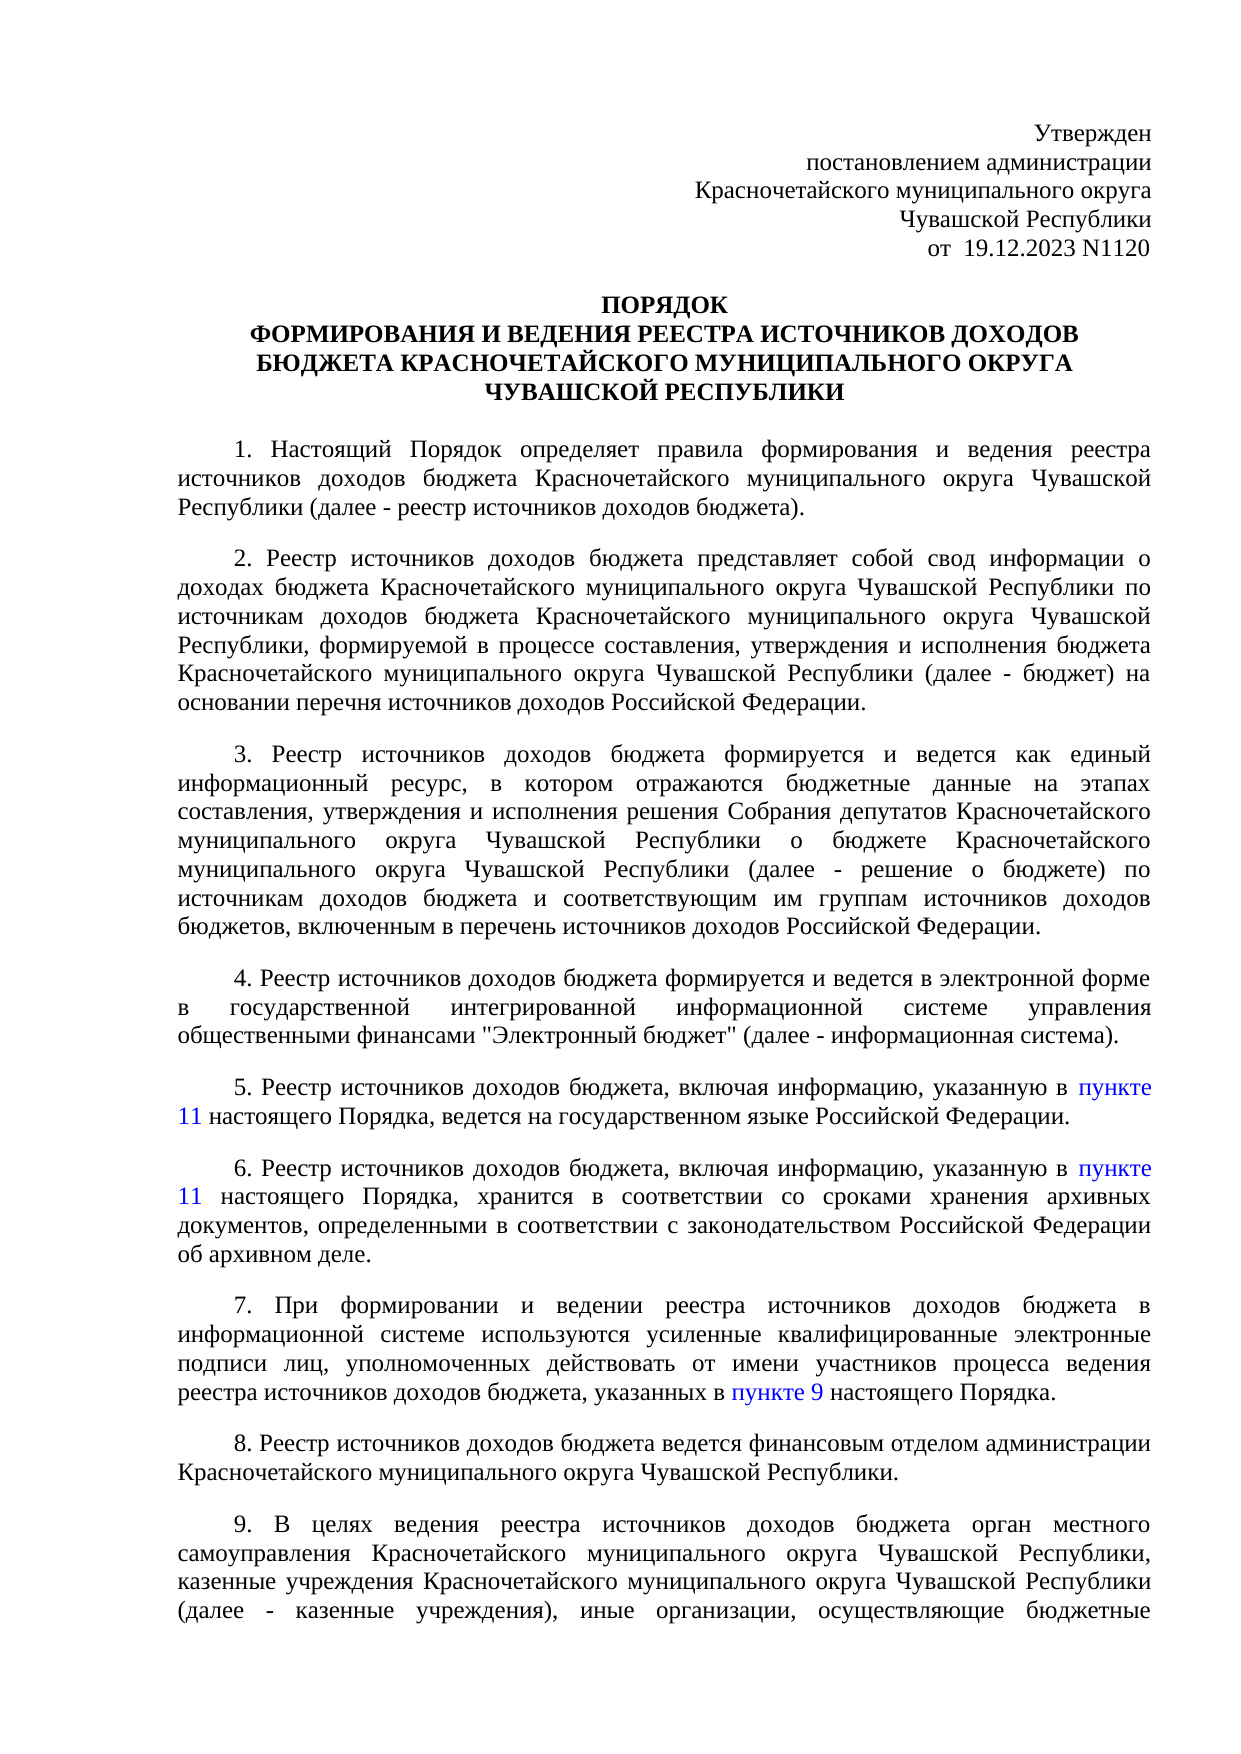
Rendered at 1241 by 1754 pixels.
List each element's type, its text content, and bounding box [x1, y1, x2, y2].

title БЮДЖЕТА КРАСНОЧЕТАЙСКОГО МУНИЦИПАЛЬНОГО ОКРУГА ЧУВАШСКОЙ РЕСПУБЛИКИ [177, 348, 1152, 406]
text 1. Настоящий Порядок определяет правила формирования и ведения реестра источников доходов бюджета Красночетайского муниципального округа Чувашской Республики (далее - реестр источников доходов бюджета). [177, 434, 1152, 521]
text 7. При формировании и ведении реестра источников доходов бюджета в информационной системе используются усиленные квалифицированные электронные подписи лиц, уполномоченных действовать от имени участников процесса ведения реестра источников доходов бюджета, указанных в пункте 9 настоящего Порядка. [177, 1291, 1152, 1406]
text 8. Реестр источников доходов бюджета ведется финансовым отделом администрации Красночетайского муниципального округа Чувашской Республики. [177, 1428, 1152, 1486]
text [177, 1509, 1152, 1624]
text 5. Реестр источников доходов бюджета, включая информацию, указанную в пункте 11 настоящего Порядка, ведется на государственном языке Российской Федерации. [177, 1072, 1152, 1130]
text Чувашской Республики [177, 204, 1152, 233]
title ФОРМИРОВАНИЯ И ВЕДЕНИЯ РЕЕСТРА ИСТОЧНИКОВ ДОХОДОВ [177, 319, 1152, 348]
text 4. Реестр источников доходов бюджета формируется и ведется в электронной форме в государственной интегрированной информационной системе управления общественными финансами "Электронный бюджет" (далее - информационная система). [177, 963, 1152, 1049]
text от 19.12.2023 N1120 [177, 233, 1152, 262]
title ПОРЯДОК [177, 291, 1152, 319]
text Утвержден [177, 118, 1152, 147]
text 2. Реестр источников доходов бюджета представляет собой свод информации о доходах бюджета Красночетайского муниципального округа Чувашской Республики по источникам доходов бюджета Красночетайского муниципального округа Чувашской Республики, формируемой в процессе составления, утверждения и исполнения бюджета Красночетайского муниципального округа Чувашской Республики (далее - бюджет) на основании перечня источников доходов Российской Федерации. [177, 543, 1152, 716]
text 6. Реестр источников доходов бюджета, включая информацию, указанную в пункте 11 настоящего Порядка, хранится в соответствии со сроками хранения архивных документов, определенными в соответствии с законодательством Российской Федерации об архивном деле. [177, 1153, 1152, 1268]
text Красночетайского муниципального округа [177, 176, 1152, 204]
text постановлением администрации [177, 147, 1152, 176]
text 3. Реестр источников доходов бюджета формируется и ведется как единый информационный ресурс, в котором отражаются бюджетные данные на этапах составления, утверждения и исполнения решения Собрания депутатов Красночетайского муниципального округа Чувашской Республики о бюджете Красночетайского муниципального округа Чувашской Республики (далее - решение о бюджете) по источникам доходов бюджета и соответствующим им группам источников доходов бюджетов, включенным в перечень источников доходов Российской Федерации. [177, 739, 1152, 940]
